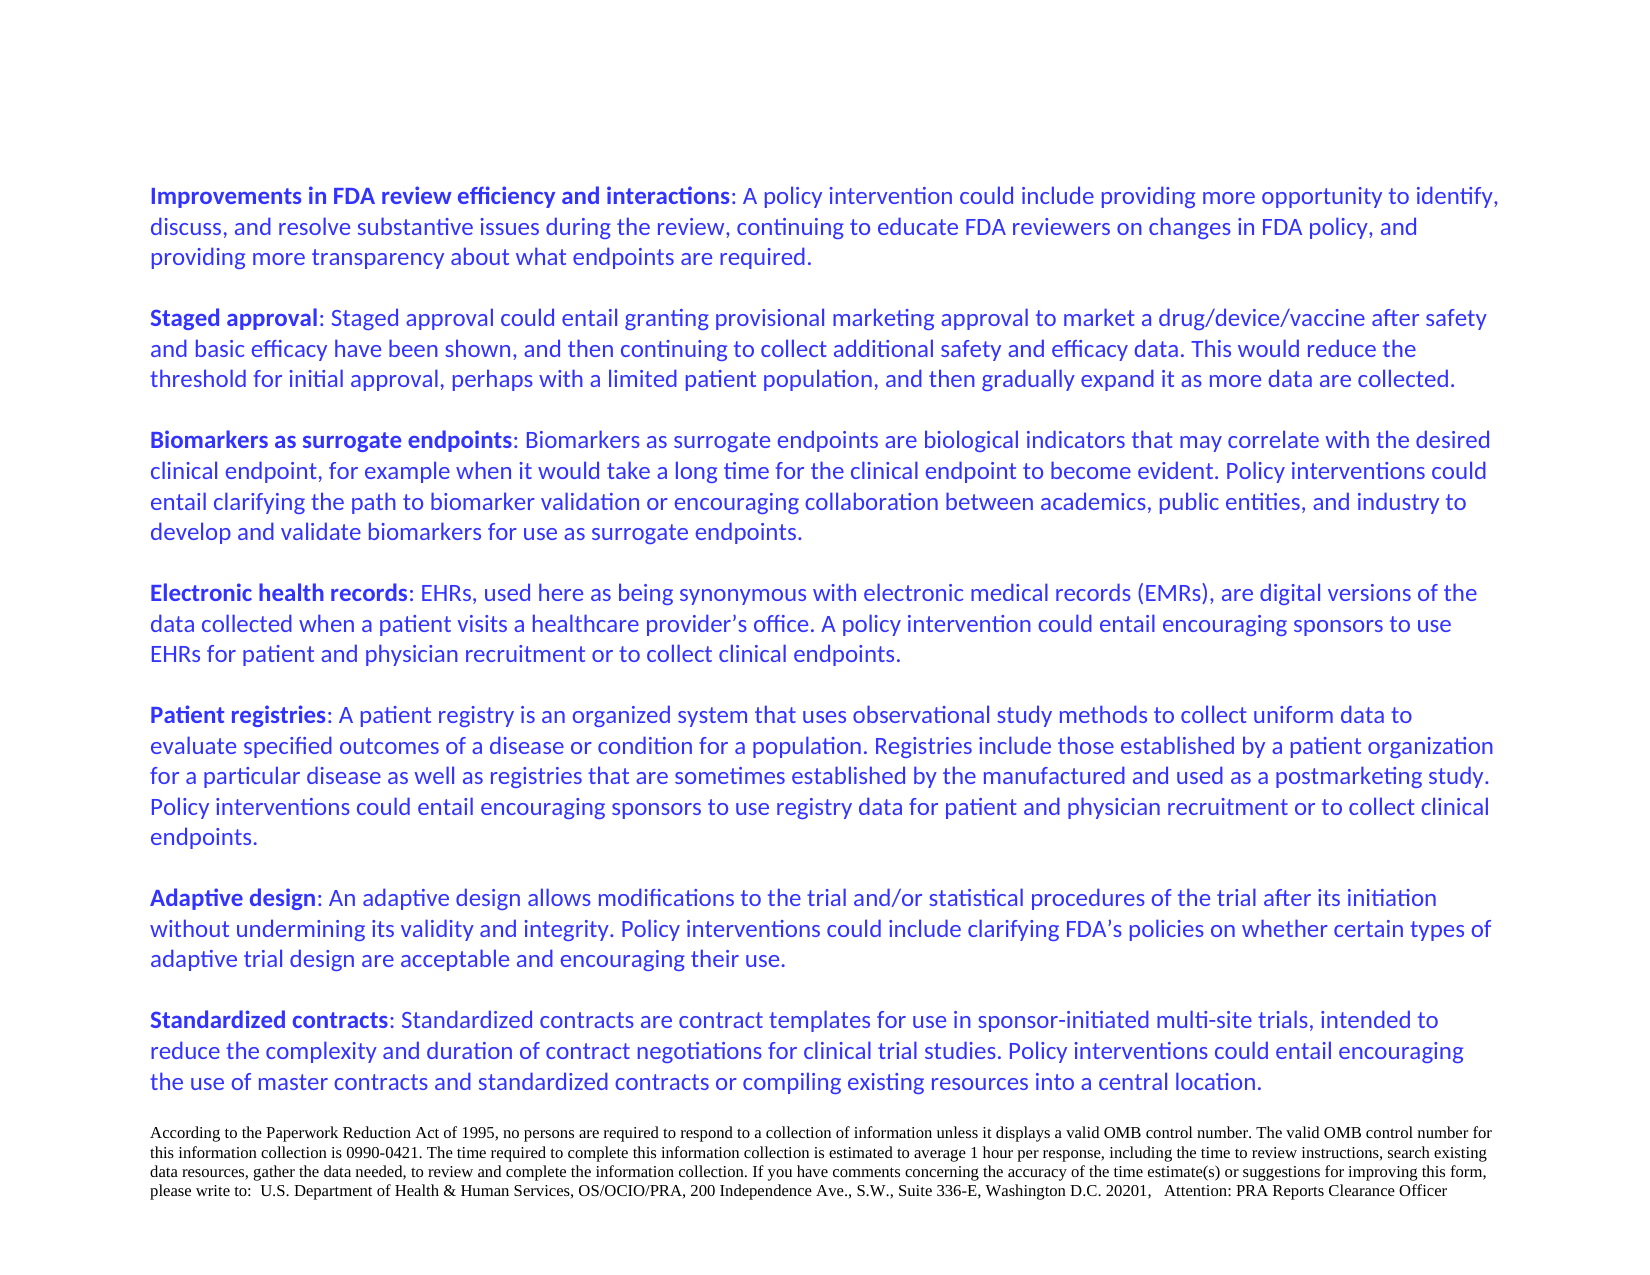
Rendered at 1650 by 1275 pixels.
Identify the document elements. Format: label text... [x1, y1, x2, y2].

text Adaptive design: An adaptive design allows modifications to the trial and/or statistical procedures of the trial after its initiation without undermining its validity and integrity. Policy interventions could include clarifying FDA’s policies on whether certain types of adaptive trial design are acceptable and encouraging their use. [150, 882, 1500, 974]
text Standardized contracts: Standardized contracts are contract templates for use in sponsor-initiated multi-site trials, intended to reduce the complexity and duration of contract negotiations for clinical trial studies. Policy interventions could entail encouraging the use of master contracts and standardized contracts or compiling existing resources into a central location. [150, 1004, 1500, 1096]
text Biomarkers as surrogate endpoints: Biomarkers as surrogate endpoints are biological indicators that may correlate with the desired clinical endpoint, for example when it would take a long time for the clinical endpoint to become evident. Policy interventions could entail clarifying the path to biomarker validation or encouraging collaboration between academics, public entities, and industry to develop and validate biomarkers for use as surrogate endpoints. [150, 425, 1500, 547]
text Electronic health records: EHRs, used here as being synonymous with electronic medical records (EMRs), are digital versions of the data collected when a patient visits a healthcare provider’s office. A policy intervention could entail encouraging sponsors to use EHRs for patient and physician recruitment or to collect clinical endpoints. [150, 577, 1500, 669]
text Staged approval: Staged approval could entail granting provisional marketing approval to market a drug/device/vaccine after safety and basic efficacy have been shown, and then continuing to collect additional safety and efficacy data. This would reduce the threshold for initial approval, perhaps with a limited patient population, and then gradually expand it as more data are collected. [150, 303, 1500, 394]
text Improvements in FDA review efficiency and interactions: A policy intervention could include providing more opportunity to identify, discuss, and resolve substantive issues during the review, continuing to educate FDA reviewers on changes in FDA policy, and providing more transparency about what endpoints are required. [150, 181, 1500, 272]
text Patient registries: A patient registry is an organized system that uses observational study methods to collect uniform data to evaluate specified outcomes of a disease or condition for a population. Registries include those established by a patient organization for a particular disease as well as registries that are sometimes established by the manufactured and used as a postmarketing study. Policy interventions could entail encouraging sponsors to use registry data for patient and physician recruitment or to collect clinical endpoints. [150, 699, 1500, 852]
